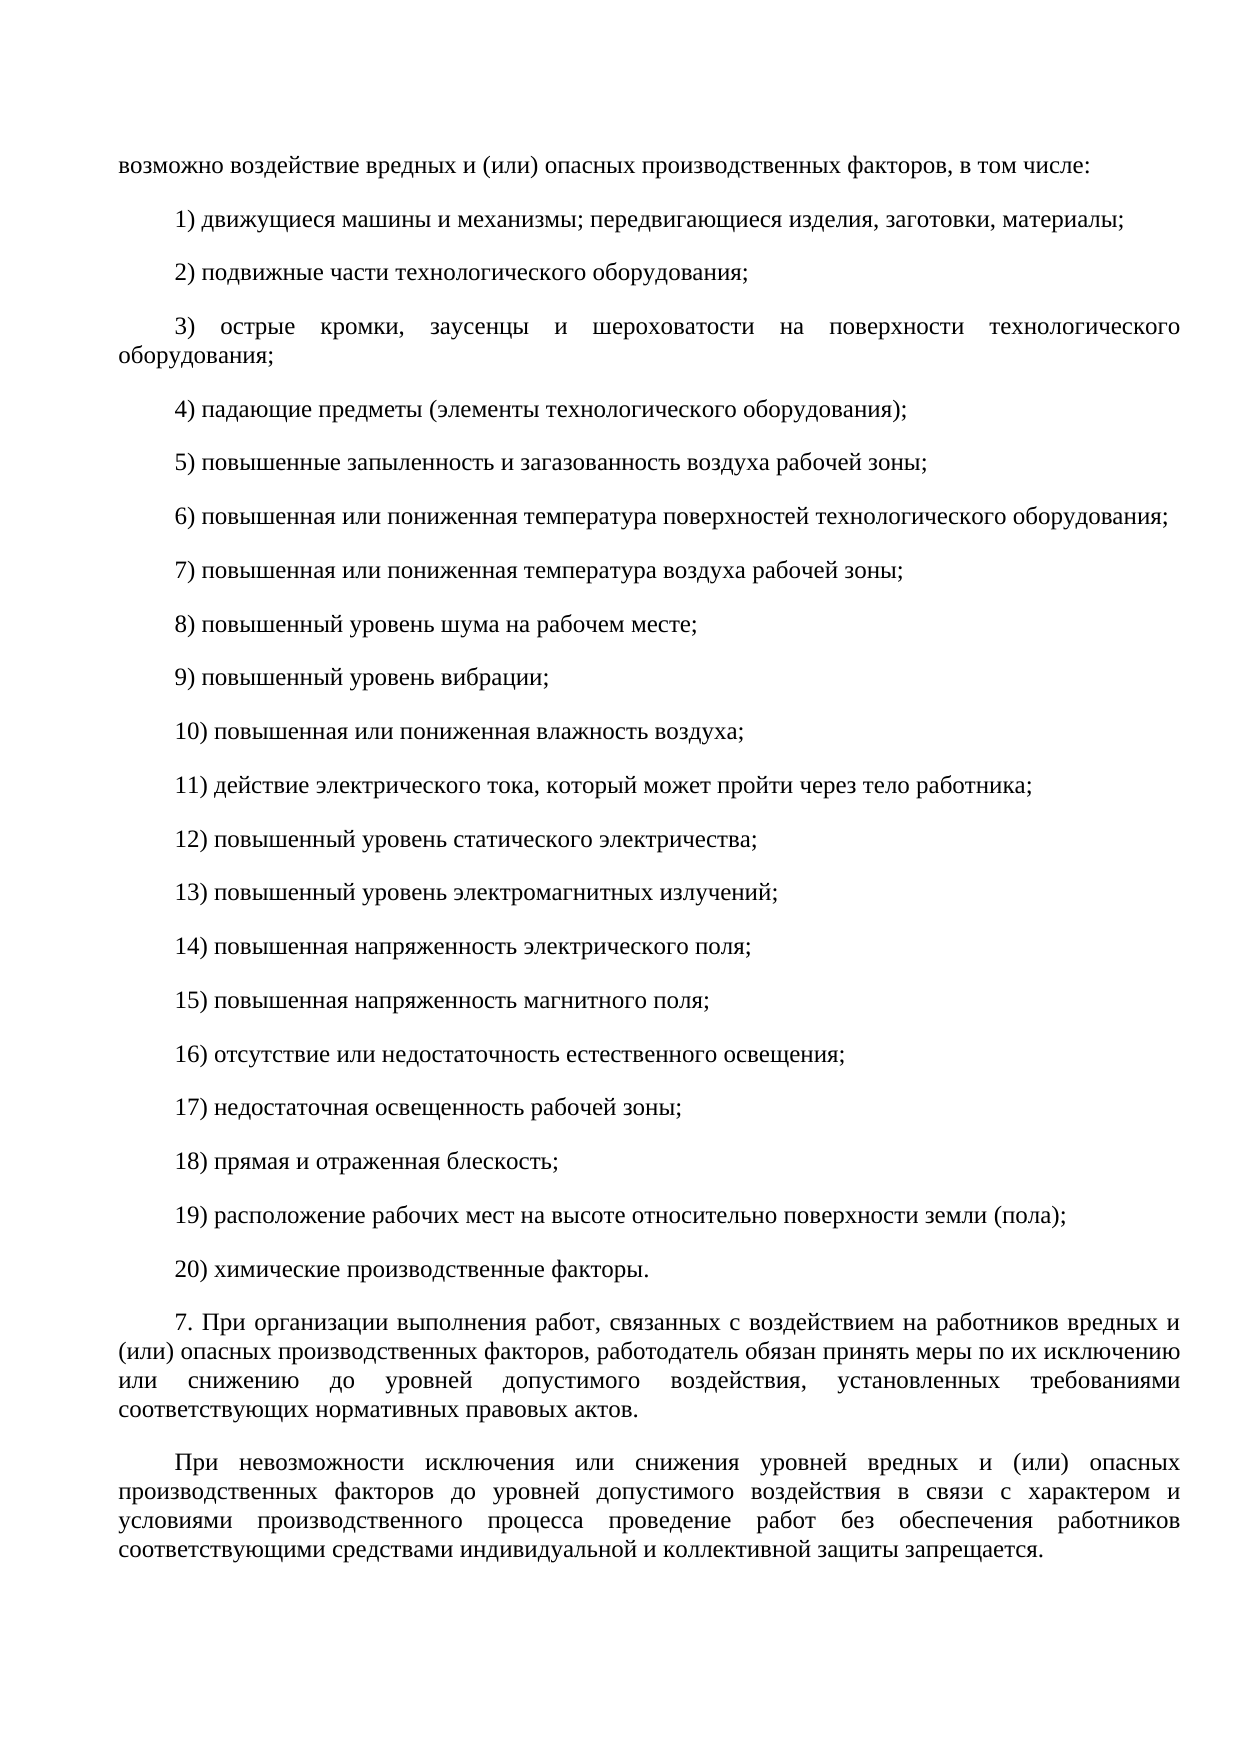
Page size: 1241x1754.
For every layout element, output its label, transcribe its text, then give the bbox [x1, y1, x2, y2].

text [118, 150, 1181, 179]
text 8) повышенный уровень шума на рабочем месте; [118, 609, 1181, 637]
text 1) движущиеся машины и механизмы; передвигающиеся изделия, заготовки, материалы; [118, 204, 1181, 232]
text 12) повышенный уровень статического электричества; [118, 824, 1181, 852]
text 5) повышенные запыленность и загазованность воздуха рабочей зоны; [118, 447, 1181, 476]
text 16) отсутствие или недостаточность естественного освещения; [118, 1039, 1181, 1067]
text 17) недостаточная освещенность рабочей зоны; [118, 1092, 1181, 1121]
text 20) химические производственные факторы. [118, 1254, 1181, 1282]
text 7) повышенная или пониженная температура воздуха рабочей зоны; [118, 555, 1181, 584]
text При невозможности исключения или снижения уровней вредных и (или) опасных производственных факторов до уровней допустимого воздействия в связи с характером и условиями производственного процесса проведение работ без обеспечения работников соответствующими средствами индивидуальной и коллективной защиты запрещается. [118, 1447, 1181, 1562]
text 15) повышенная напряженность магнитного поля; [118, 985, 1181, 1014]
text 11) действие электрического тока, который может пройти через тело работника; [118, 770, 1181, 799]
text 3) острые кромки, заусенцы и шероховатости на поверхности технологического оборудования; [118, 311, 1181, 369]
text 19) расположение рабочих мест на высоте относительно поверхности земли (пола); [118, 1200, 1181, 1229]
text 6) повышенная или пониженная температура поверхностей технологического оборудования; [118, 501, 1181, 530]
text 18) прямая и отраженная блескость; [118, 1146, 1181, 1175]
text 2) подвижные части технологического оборудования; [118, 257, 1181, 286]
text 14) повышенная напряженность электрического поля; [118, 931, 1181, 960]
text 10) повышенная или пониженная влажность воздуха; [118, 716, 1181, 745]
text 13) повышенный уровень электромагнитных излучений; [118, 877, 1181, 906]
text 4) падающие предметы (элементы технологического оборудования); [118, 394, 1181, 422]
text 7. При организации выполнения работ, связанных с воздействием на работников вредных и (или) опасных производственных факторов, работодатель обязан принять меры по их исключению или снижению до уровней допустимого воздействия, установленных требованиями соответствующих нормативных правовых актов. [118, 1307, 1181, 1422]
text 9) повышенный уровень вибрации; [118, 662, 1181, 691]
